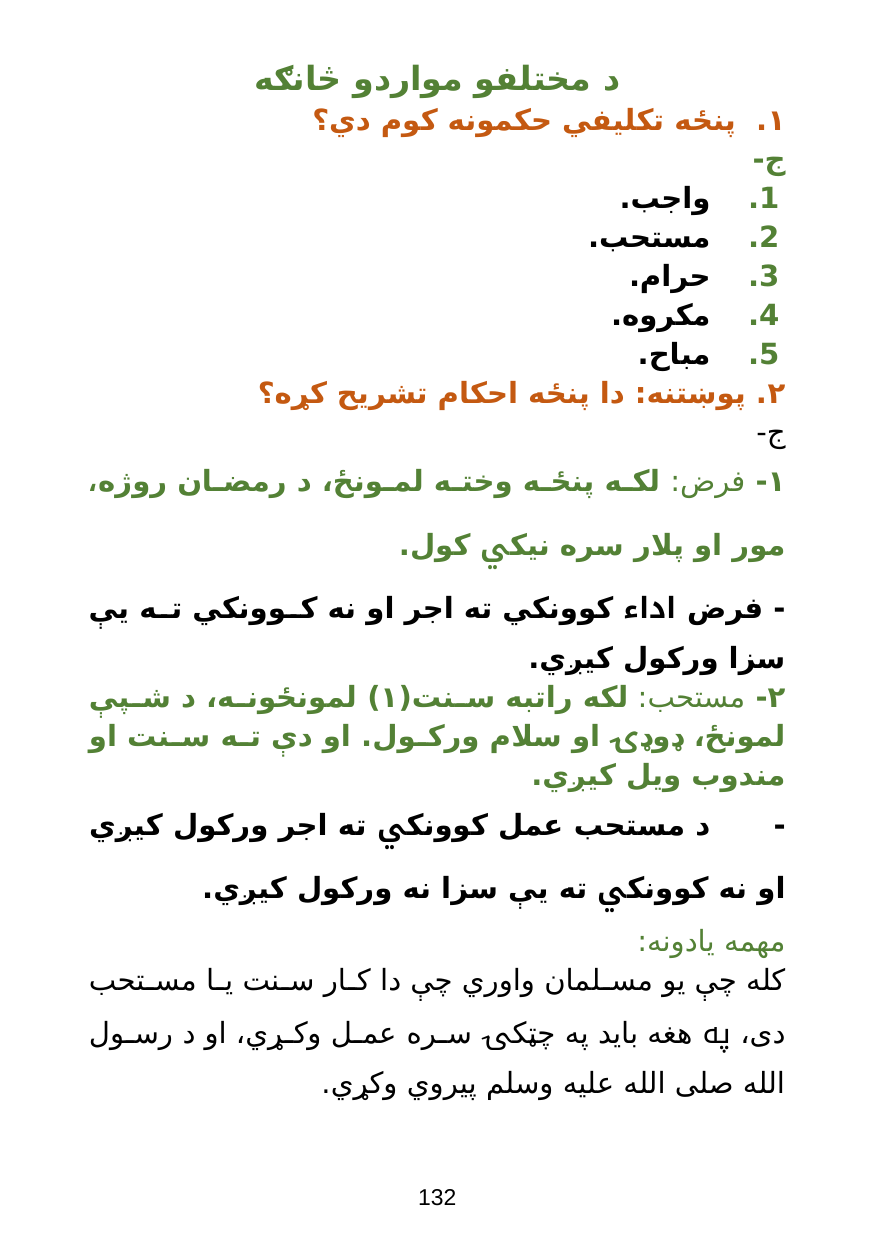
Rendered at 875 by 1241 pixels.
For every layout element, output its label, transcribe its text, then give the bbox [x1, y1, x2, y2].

text ۱- فرض: لکه پنځه وخته لمونځ، د رمضان روژه، مور او پلار سره نیکي کول. [89, 454, 785, 573]
text مهمه یادونه: [89, 924, 785, 958]
list مکروه. [89, 298, 748, 332]
text ۲. پوښتنه: دا پنځه احکام تشریح کړه؟ [89, 376, 785, 410]
subtitle د مختلفو مواردو څانګه [89, 59, 785, 98]
text ج- [89, 143, 785, 177]
text - د مستحب عمل کوونکي ته اجر ورکول کیږي او نه کوونکي ته یې سزا نه ورکول کیږي. [89, 797, 785, 916]
text ۱. پنځه تکلیفي حکمونه کوم دي؟ [89, 104, 785, 138]
list مستحب. [89, 221, 748, 254]
list حرام. [89, 259, 748, 293]
text ۲- مستحب: لکه راتبه سنت(۱) لمونځونه، د شپې لمونځ، ډوډۍ او سلام ورکول. او دې ته سنت او مندوب ویل کیږي. [89, 681, 785, 792]
text - فرض اداء کوونکي ته اجر او نه کوونکي ته یې سزا ورکول کیږي. [89, 581, 785, 676]
text کله چې یو مسلمان واوري چې دا کار سنت یا مستحب دی، په هغه باید په چټکۍ سره عمل وکړي، او د رسول الله صلی الله علیه وسلم پیروي وکړي. [89, 963, 785, 1100]
list واجب. [89, 182, 748, 216]
text ج- [89, 415, 785, 449]
list مباح. [89, 337, 748, 371]
